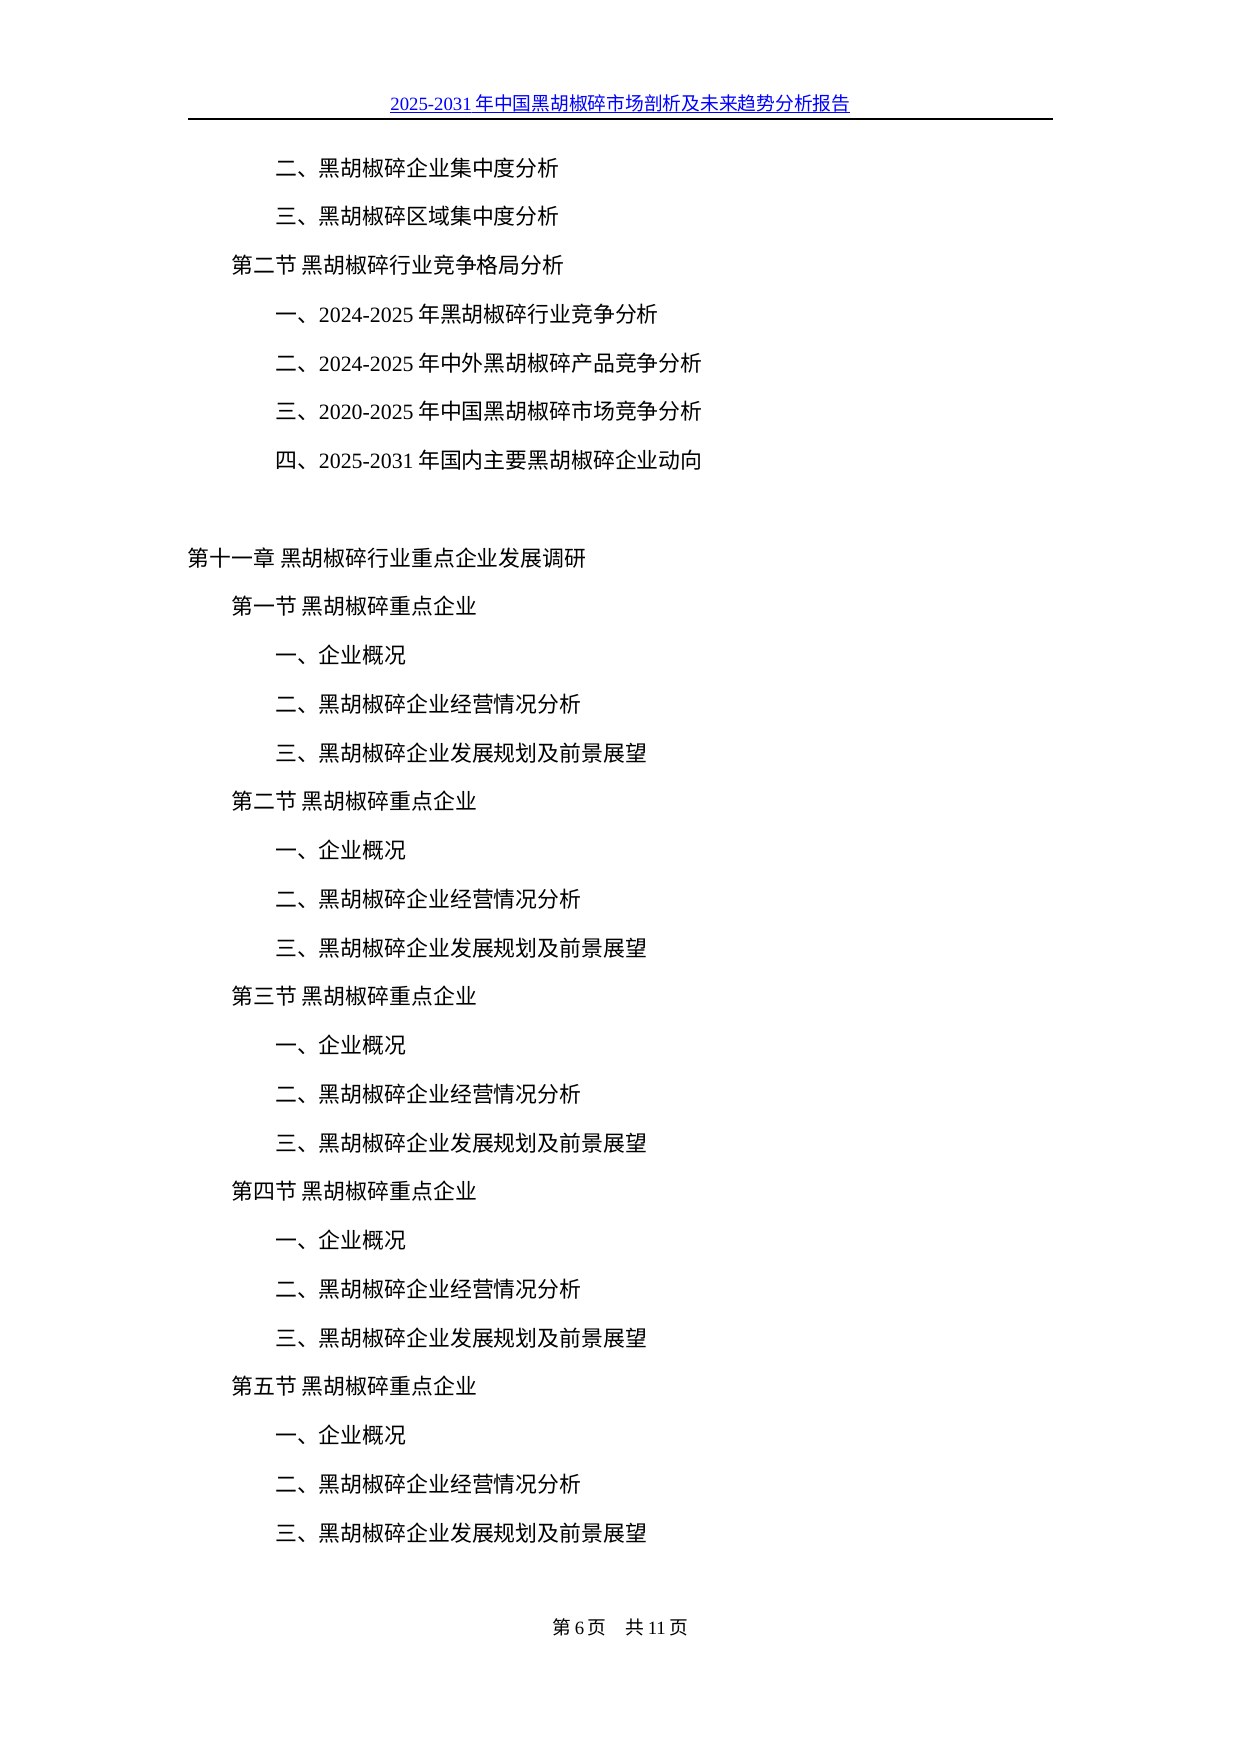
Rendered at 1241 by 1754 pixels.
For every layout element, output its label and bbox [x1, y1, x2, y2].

text [187, 150, 1053, 1548]
